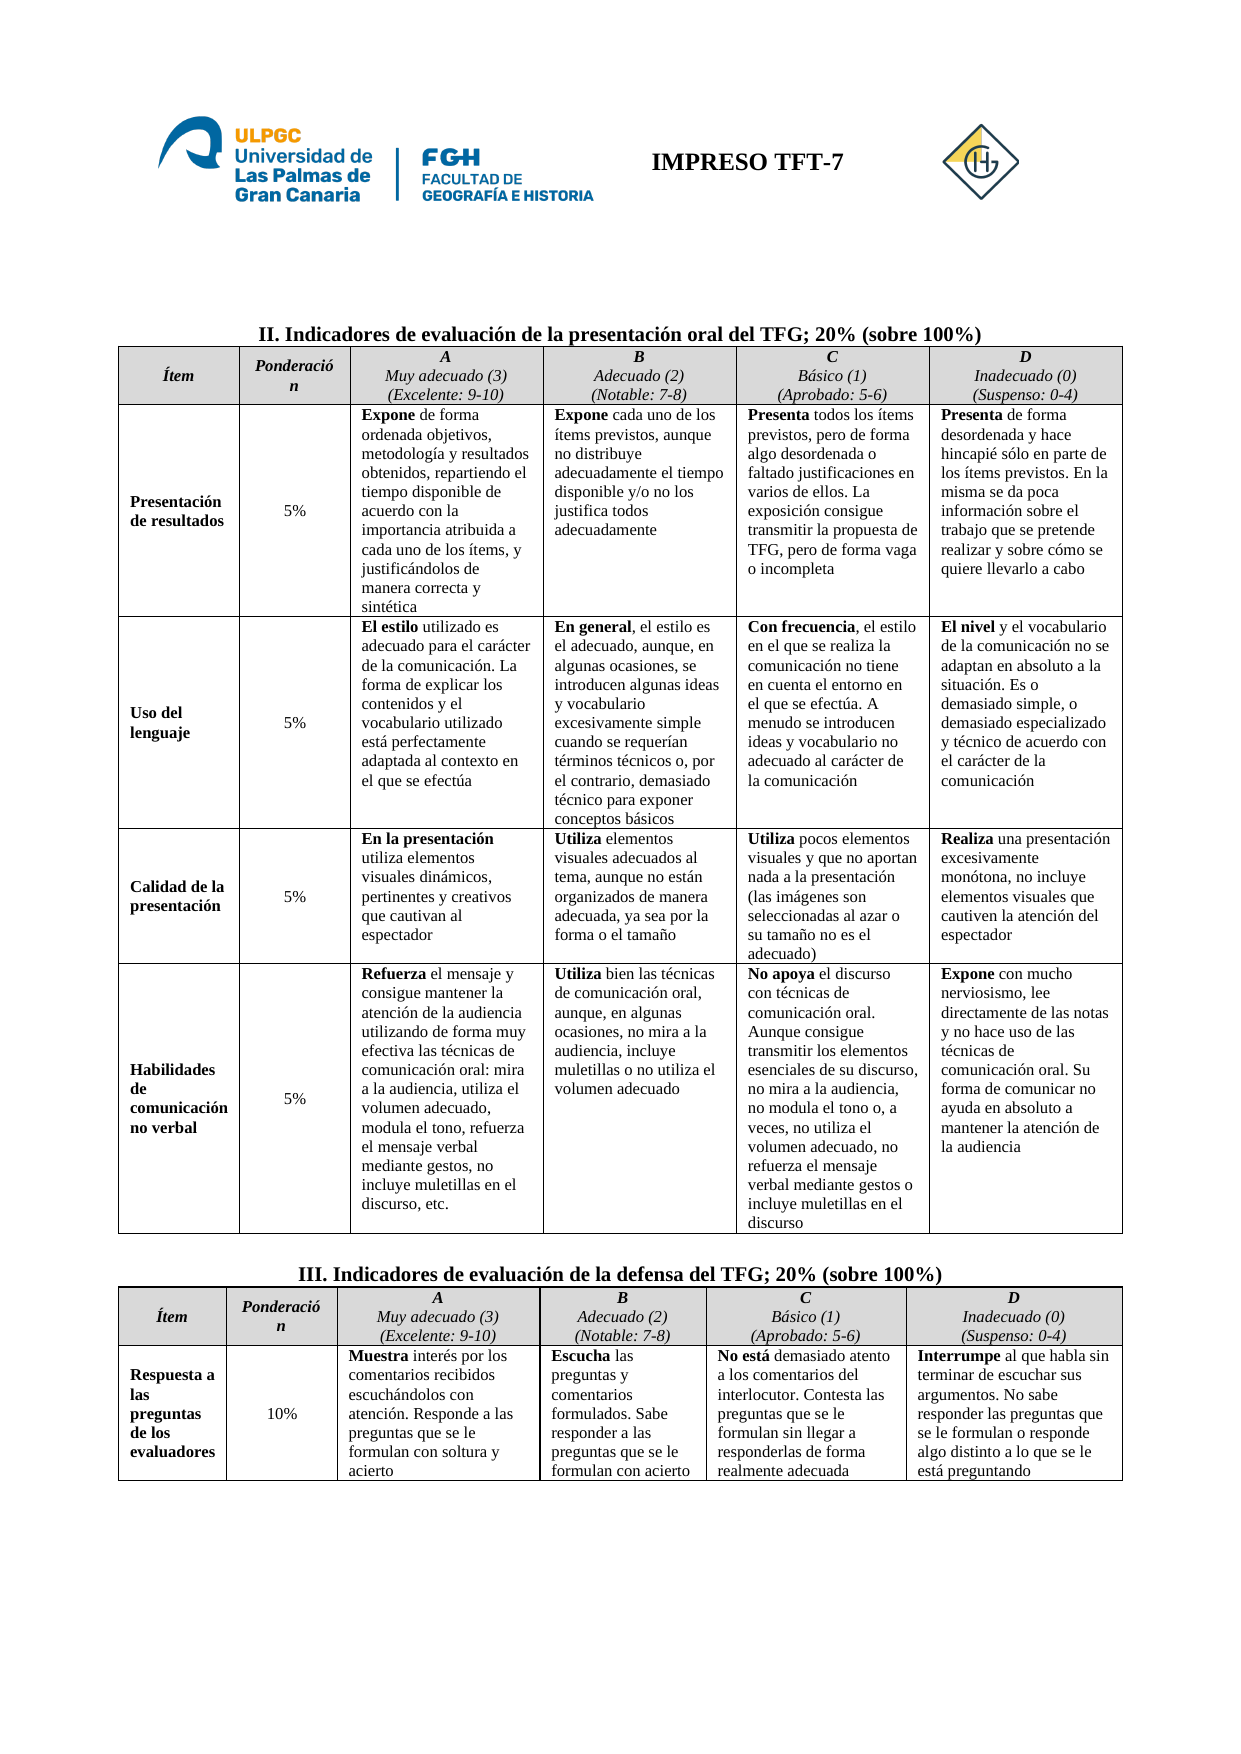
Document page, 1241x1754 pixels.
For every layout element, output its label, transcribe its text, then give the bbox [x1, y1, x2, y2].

table_cell Presenta de forma desordenada y hace hincapié sólo en parte de los ítems previstos. En la misma se da poca información sobre el trabajo que se pretende realizar y sobre cómo se quiere llevarlo a cabo [930, 405, 1122, 616]
table_header Ponderación [227, 1288, 337, 1345]
table_header D Inadecuado (0) (Suspenso: 0-4) [907, 1288, 1122, 1345]
table_cell Expone de forma ordenada objetivos, metodología y resultados obtenidos, repartiendo el tiempo disponible de acuerdo con la importancia atribuida a cada uno de los ítems, y justificándolos de manera correcta y sintética [351, 405, 543, 616]
table_cell Habilidades de comunicación no verbal [119, 964, 239, 1232]
table_cell Utiliza bien las técnicas de comunicación oral, aunque, en algunas ocasiones, no mira a la audiencia, incluye muletillas o no utiliza el volumen adecuado [544, 964, 736, 1232]
table_cell Expone cada uno de los ítems previstos, aunque no distribuye adecuadamente el tiempo disponible y/o no los justifica todos adecuadamente [544, 405, 736, 616]
table_cell El estilo utilizado es adecuado para el carácter de la comunicación. La forma de explicar los contenidos y el vocabulario utilizado está perfectamente adaptada al contexto en el que se efectúa [351, 617, 543, 828]
table_cell El nivel y el vocabulario de la comunicación no se adaptan en absoluto a la situación. Es o demasiado simple, o demasiado especializado y técnico de acuerdo con el carácter de la comunicación [930, 617, 1122, 828]
table_cell Presentación de resultados [119, 405, 239, 616]
table_header Ponderación [240, 347, 350, 404]
table_cell Escucha las preguntas y comentarios formulados. Sabe responder a las preguntas que se le formulan con acierto [541, 1346, 706, 1480]
table_header D Inadecuado (0) (Suspenso: 0-4) [930, 347, 1122, 404]
table_header Ítem [119, 1288, 226, 1345]
picture [940, 121, 1019, 202]
table_cell 5% [240, 829, 350, 963]
table_cell 5% [240, 405, 350, 616]
picture [129, 87, 618, 229]
table_cell Presenta todos los ítems previstos, pero de forma algo desordenada o faltado justificaciones en varios de ellos. La exposición consigue transmitir la propuesta de TFG, pero de forma vaga o incompleta [737, 405, 929, 616]
text III. Indicadores de evaluación de la defensa del TFG; 20% (sobre 100%) [118, 1262, 1122, 1286]
table_cell Utiliza elementos visuales adecuados al tema, aunque no están organizados de manera adecuada, ya sea por la forma o el tamaño [544, 829, 736, 963]
table_cell Expone con mucho nerviosismo, lee directamente de las notas y no hace uso de las técnicas de comunicación oral. Su forma de comunicar no ayuda en absoluto a mantener la atención de la audiencia [930, 964, 1122, 1232]
table_cell 5% [240, 617, 350, 828]
table_header C Básico (1) (Aprobado: 5-6) [707, 1288, 906, 1345]
table_header Ítem [119, 347, 239, 404]
table_cell Muestra interés por los comentarios recibidos escuchándolos con atención. Responde a las preguntas que se le formulan con soltura y acierto [338, 1346, 539, 1480]
table_cell En la presentación utiliza elementos visuales dinámicos, pertinentes y creativos que cautivan al espectador [351, 829, 543, 963]
table_cell 5% [240, 964, 350, 1232]
table_cell Uso del lenguaje [119, 617, 239, 828]
table_cell Refuerza el mensaje y consigue mantener la atención de la audiencia utilizando de forma muy efectiva las técnicas de comunicación oral: mira a la audiencia, utiliza el volumen adecuado, modula el tono, refuerza el mensaje verbal mediante gestos, no incluye muletillas en el discurso, etc. [351, 964, 543, 1232]
table_header A Muy adecuado (3) (Excelente: 9-10) [351, 347, 543, 404]
table_cell Respuesta a las preguntas de los evaluadores [119, 1346, 226, 1480]
text II. Indicadores de evaluación de la presentación oral del TFG; 20% (sobre 100%) [118, 322, 1122, 346]
table_cell Interrumpe al que habla sin terminar de escuchar sus argumentos. No sabe responder las preguntas que se le formulan o responde algo distinto a lo que se le está preguntando [907, 1346, 1122, 1480]
table_cell En general, el estilo es el adecuado, aunque, en algunas ocasiones, se introducen algunas ideas y vocabulario excesivamente simple cuando se requerían términos técnicos o, por el contrario, demasiado técnico para exponer conceptos básicos [544, 617, 736, 828]
table_cell Utiliza pocos elementos visuales y que no aportan nada a la presentación (las imágenes son seleccionadas al azar o su tamaño no es el adecuado) [737, 829, 929, 963]
table_cell Realiza una presentación excesivamente monótona, no incluye elementos visuales que cautiven la atención del espectador [930, 829, 1122, 963]
table_cell No apoya el discurso con técnicas de comunicación oral. Aunque consigue transmitir los elementos esenciales de su discurso, no mira a la audiencia, no modula el tono o, a veces, no utiliza el volumen adecuado, no refuerza el mensaje verbal mediante gestos o incluye muletillas en el discurso [737, 964, 929, 1232]
table_cell Con frecuencia, el estilo en el que se realiza la comunicación no tiene en cuenta el entorno en el que se efectúa. A menudo se introducen ideas y vocabulario no adecuado al carácter de la comunicación [737, 617, 929, 828]
table_cell Calidad de la presentación [119, 829, 239, 963]
table_cell 10% [227, 1346, 337, 1480]
table_cell No está demasiado atento a los comentarios del interlocutor. Contesta las preguntas que se le formulan sin llegar a responderlas de forma realmente adecuada [707, 1346, 906, 1480]
table_header B Adecuado (2) (Notable: 7-8) [544, 347, 736, 404]
table_header C Básico (1) (Aprobado: 5-6) [737, 347, 929, 404]
table_header A Muy adecuado (3) (Excelente: 9-10) [338, 1288, 539, 1345]
table_header B Adecuado (2) (Notable: 7-8) [541, 1288, 706, 1345]
